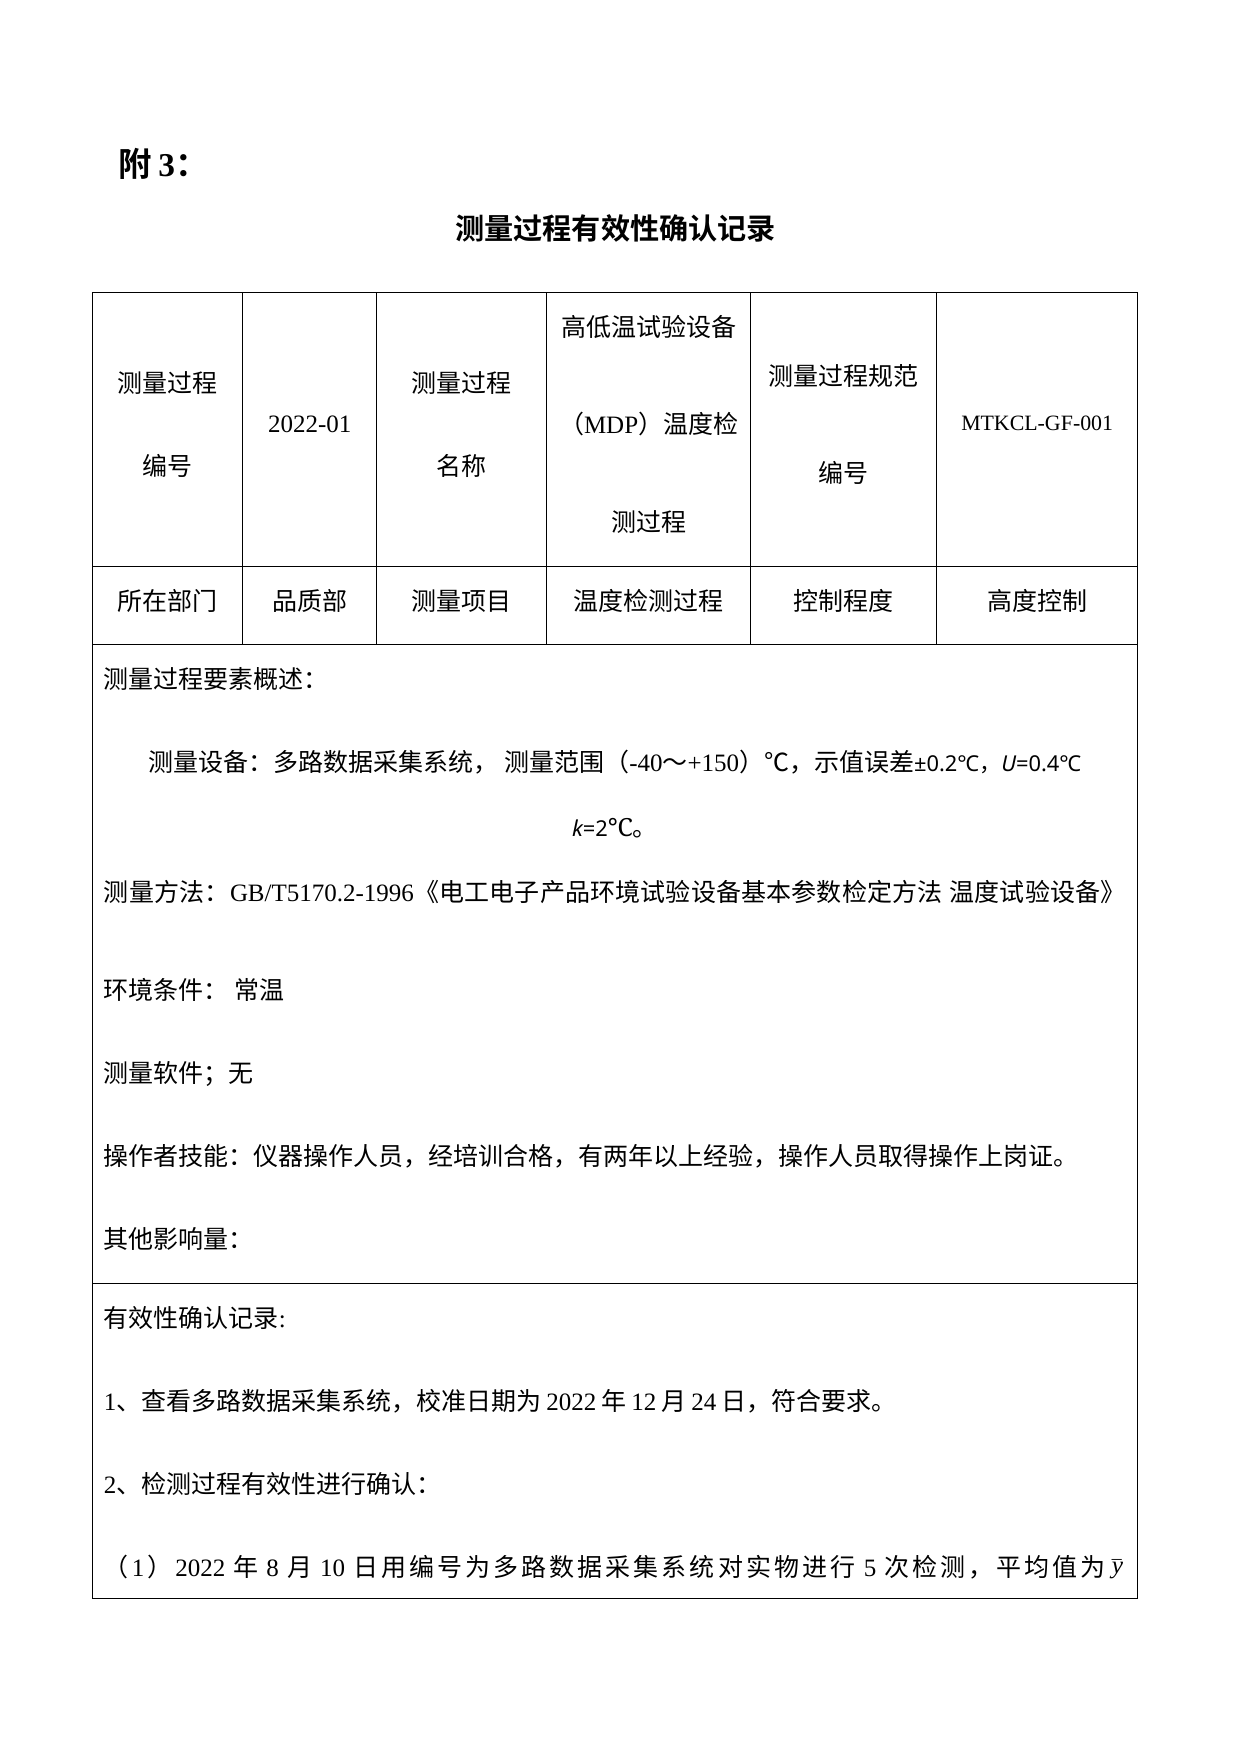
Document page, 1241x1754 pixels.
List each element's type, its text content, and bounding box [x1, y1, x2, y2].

table_cell 品质部 [243, 567, 376, 644]
table_cell 温度检测过程 [547, 567, 750, 644]
text 附3： [118, 129, 1128, 194]
table_header 高低温试验设备（MDP）温度检测过程 [547, 293, 750, 566]
table_cell 所在部门 [93, 567, 242, 644]
table_header 2022-01 [243, 293, 376, 566]
table_header 测量过程规范编号 [751, 293, 936, 566]
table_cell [93, 1284, 1137, 1598]
table_header MTKCL-GF-001 [937, 293, 1137, 566]
table_cell 控制程度 [751, 567, 936, 644]
table_cell 高度控制 [937, 567, 1137, 644]
table_cell 测量过程要素概述： 测量设备：多路数据采集系统， 测量范围（-40～+150）℃，示值误差±0.2℃，U=0.4℃ k=2℃。 测量方法：GB/T5170.2-1996《电工电子产品环境试验设备基本参数检定方法 温度试验设备》环境条件： 常温 测量软件；无 操作者技能：仪器操作人员，经培训合格，有两年以上经验，操作人员取得操作上岗证。 其他影响量： [93, 645, 1137, 1283]
table_header 测量过程 编号 [93, 293, 242, 566]
table_header 测量过程 名称 [377, 293, 546, 566]
table_cell 测量项目 [377, 567, 546, 644]
text 测量过程有效性确认记录 [118, 194, 1128, 259]
